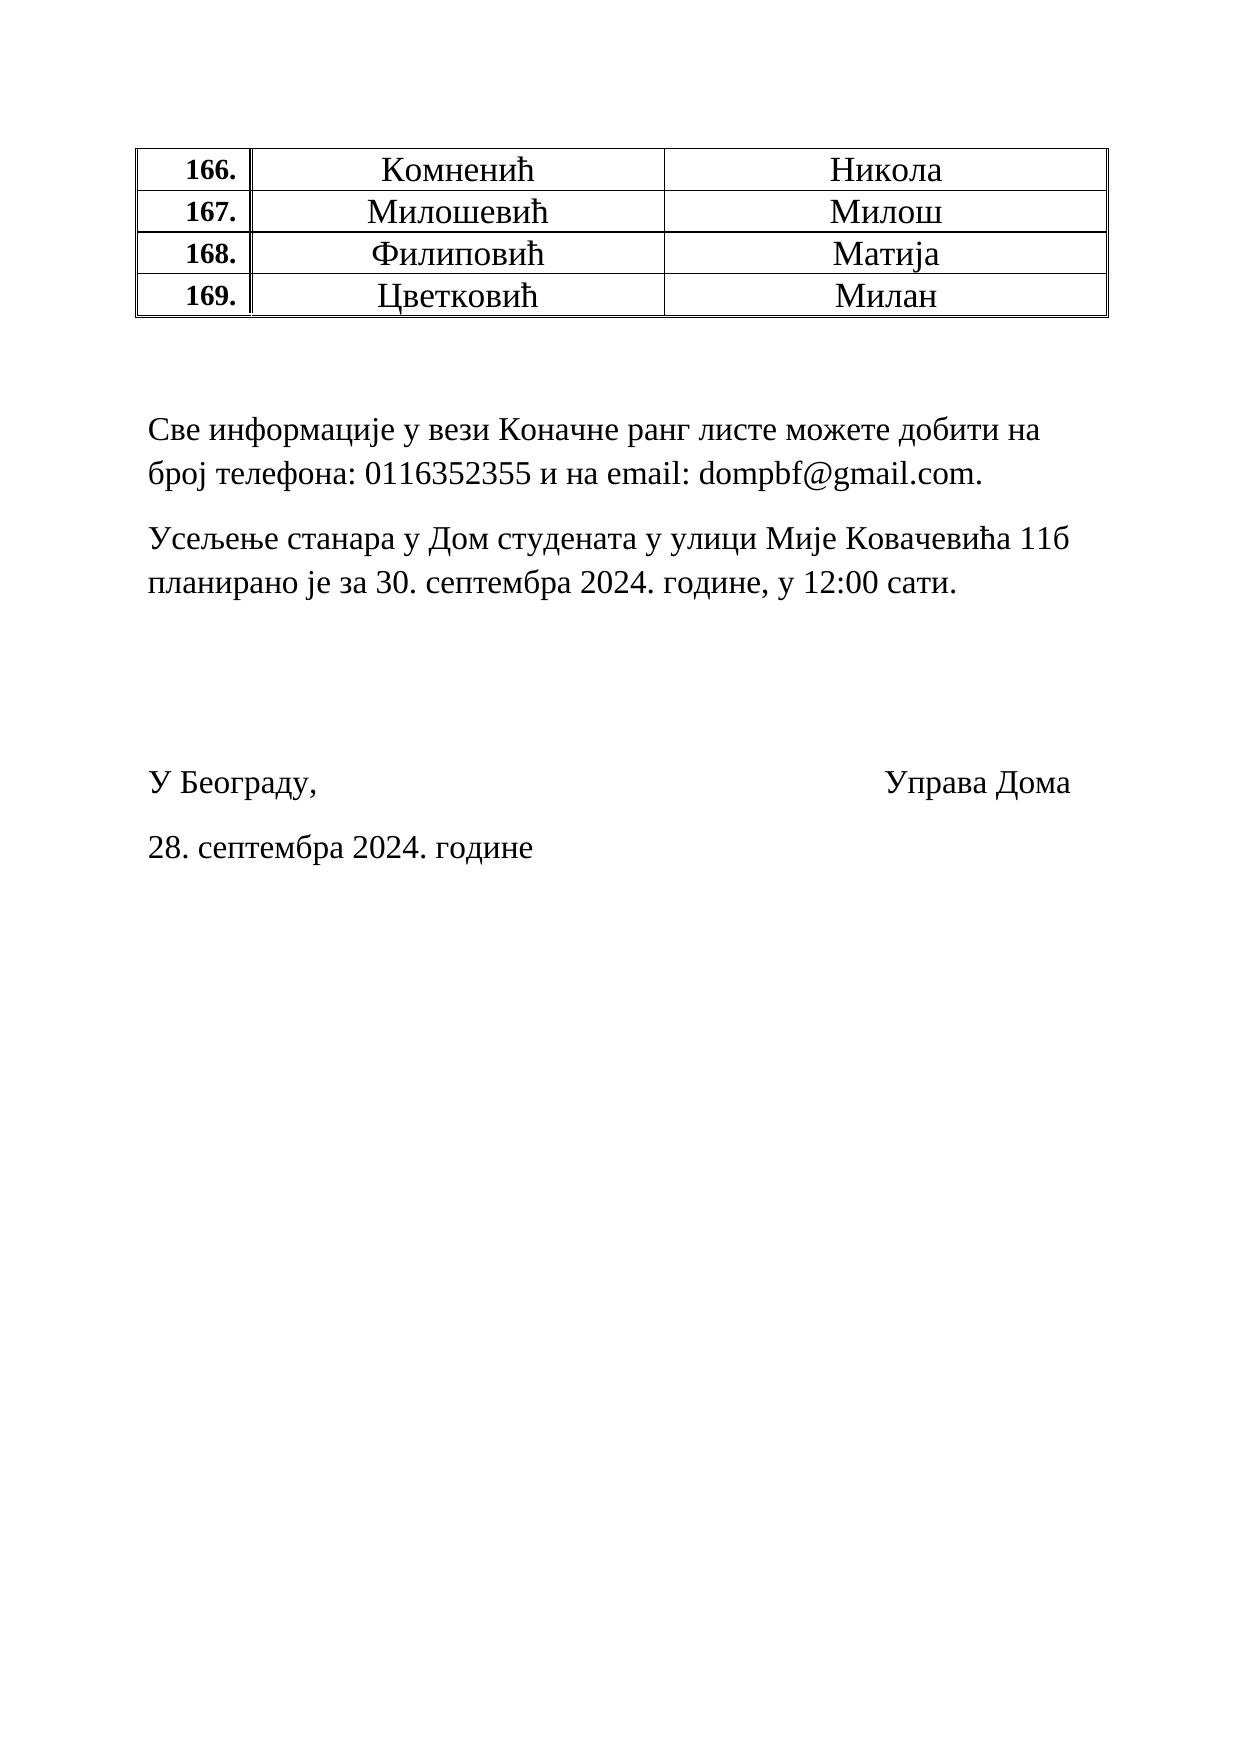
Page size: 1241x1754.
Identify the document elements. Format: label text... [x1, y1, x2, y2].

text Све информације у вези Коначне ранг листе можете добити на број телефона: 0116352355 и на еmail: dompbf@gmail.com. [148, 409, 1093, 492]
table_cell Милошевић [253, 191, 664, 231]
text У Београду, Управа Дома [148, 762, 1093, 801]
table_cell Милош [665, 191, 1106, 231]
text Усељење станара у Дом студената у улици Мије Ковачевића 11б планирано је за 30. септембра 2024. године, у 12:00 сати. [148, 518, 1093, 601]
table_cell [138, 191, 249, 231]
table_cell [138, 233, 249, 273]
table_cell Милан [665, 274, 1106, 315]
table_cell Филиповић [253, 233, 664, 273]
text 28. септембра 2024. године [148, 827, 1093, 866]
table_cell [138, 149, 249, 189]
table_cell Матија [665, 233, 1106, 273]
table_cell [138, 274, 251, 315]
table_cell Комненић [253, 149, 664, 189]
table_cell Цветковић [251, 274, 664, 315]
table_cell Никола [665, 149, 1106, 189]
